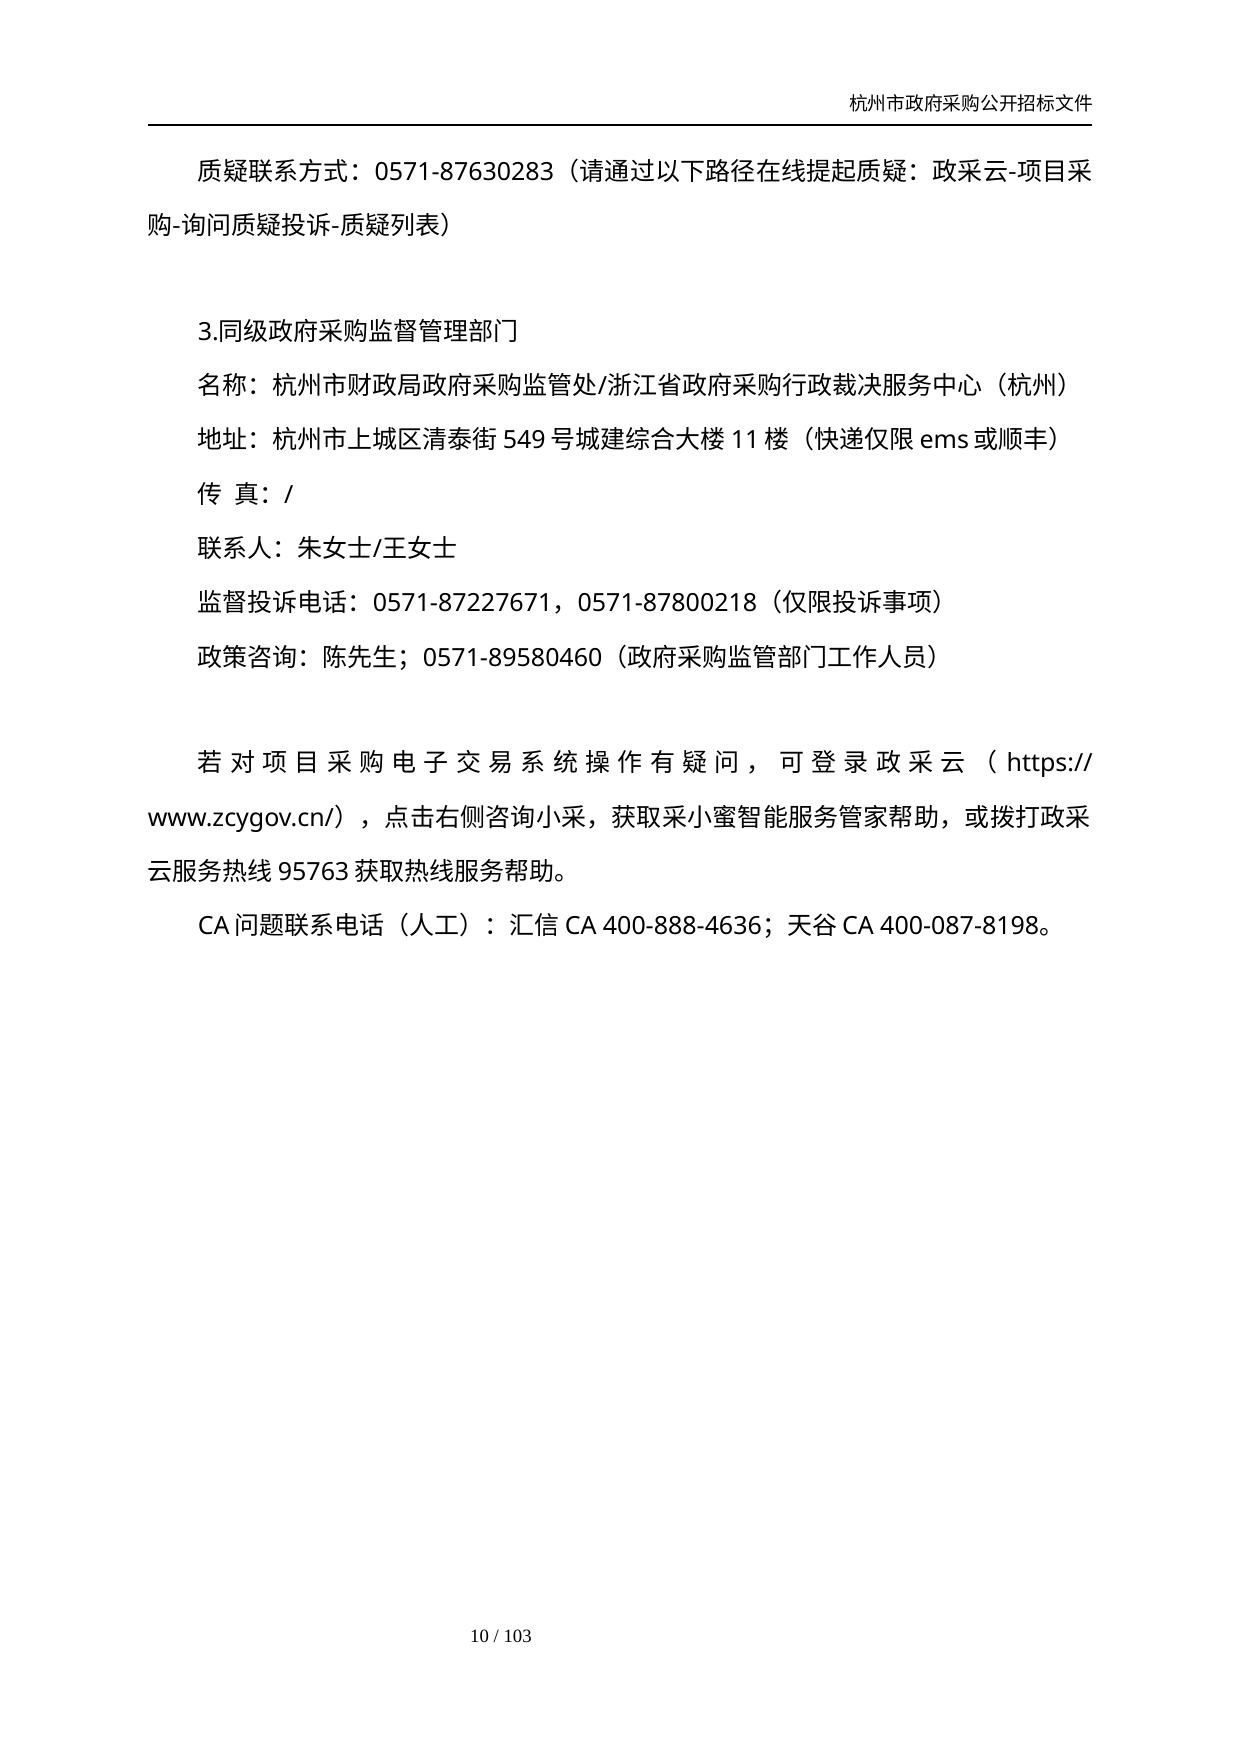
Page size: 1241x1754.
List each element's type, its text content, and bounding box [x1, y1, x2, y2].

text 若对项目采购电子交易系统操作有疑问，可登录政采云（https://www.zcygov.cn/），点击右侧咨询小采，获取采小蜜智能服务管家帮助，或拨打政采云服务热线95763获取热线服务帮助。 [148, 743, 1092, 888]
text 名称：杭州市财政局政府采购监管处/浙江省政府采购行政裁决服务中心（杭州） [148, 365, 1092, 402]
text 监督投诉电话：0571-87227671，0571-87800218（仅限投诉事项） [148, 583, 1092, 619]
text 政策咨询：陈先生；0571-89580460（政府采购监管部门工作人员） [148, 637, 1092, 673]
text 质疑联系方式：0571-87630283（请通过以下路径在线提起质疑：政采云-项目采购-询问质疑投诉-质疑列表） [148, 151, 1092, 242]
text 地址：杭州市上城区清泰街549号城建综合大楼11楼（快递仅限ems或顺丰） [148, 420, 1092, 456]
text 3.同级政府采购监督管理部门 [148, 311, 1092, 347]
text 传 真：/ [148, 474, 1092, 510]
text 联系人：朱女士/王女士 [148, 528, 1092, 565]
text CA问题联系电话（人工）：汇信CA 400-888-4636；天谷CA 400-087-8198。 [148, 906, 1092, 942]
